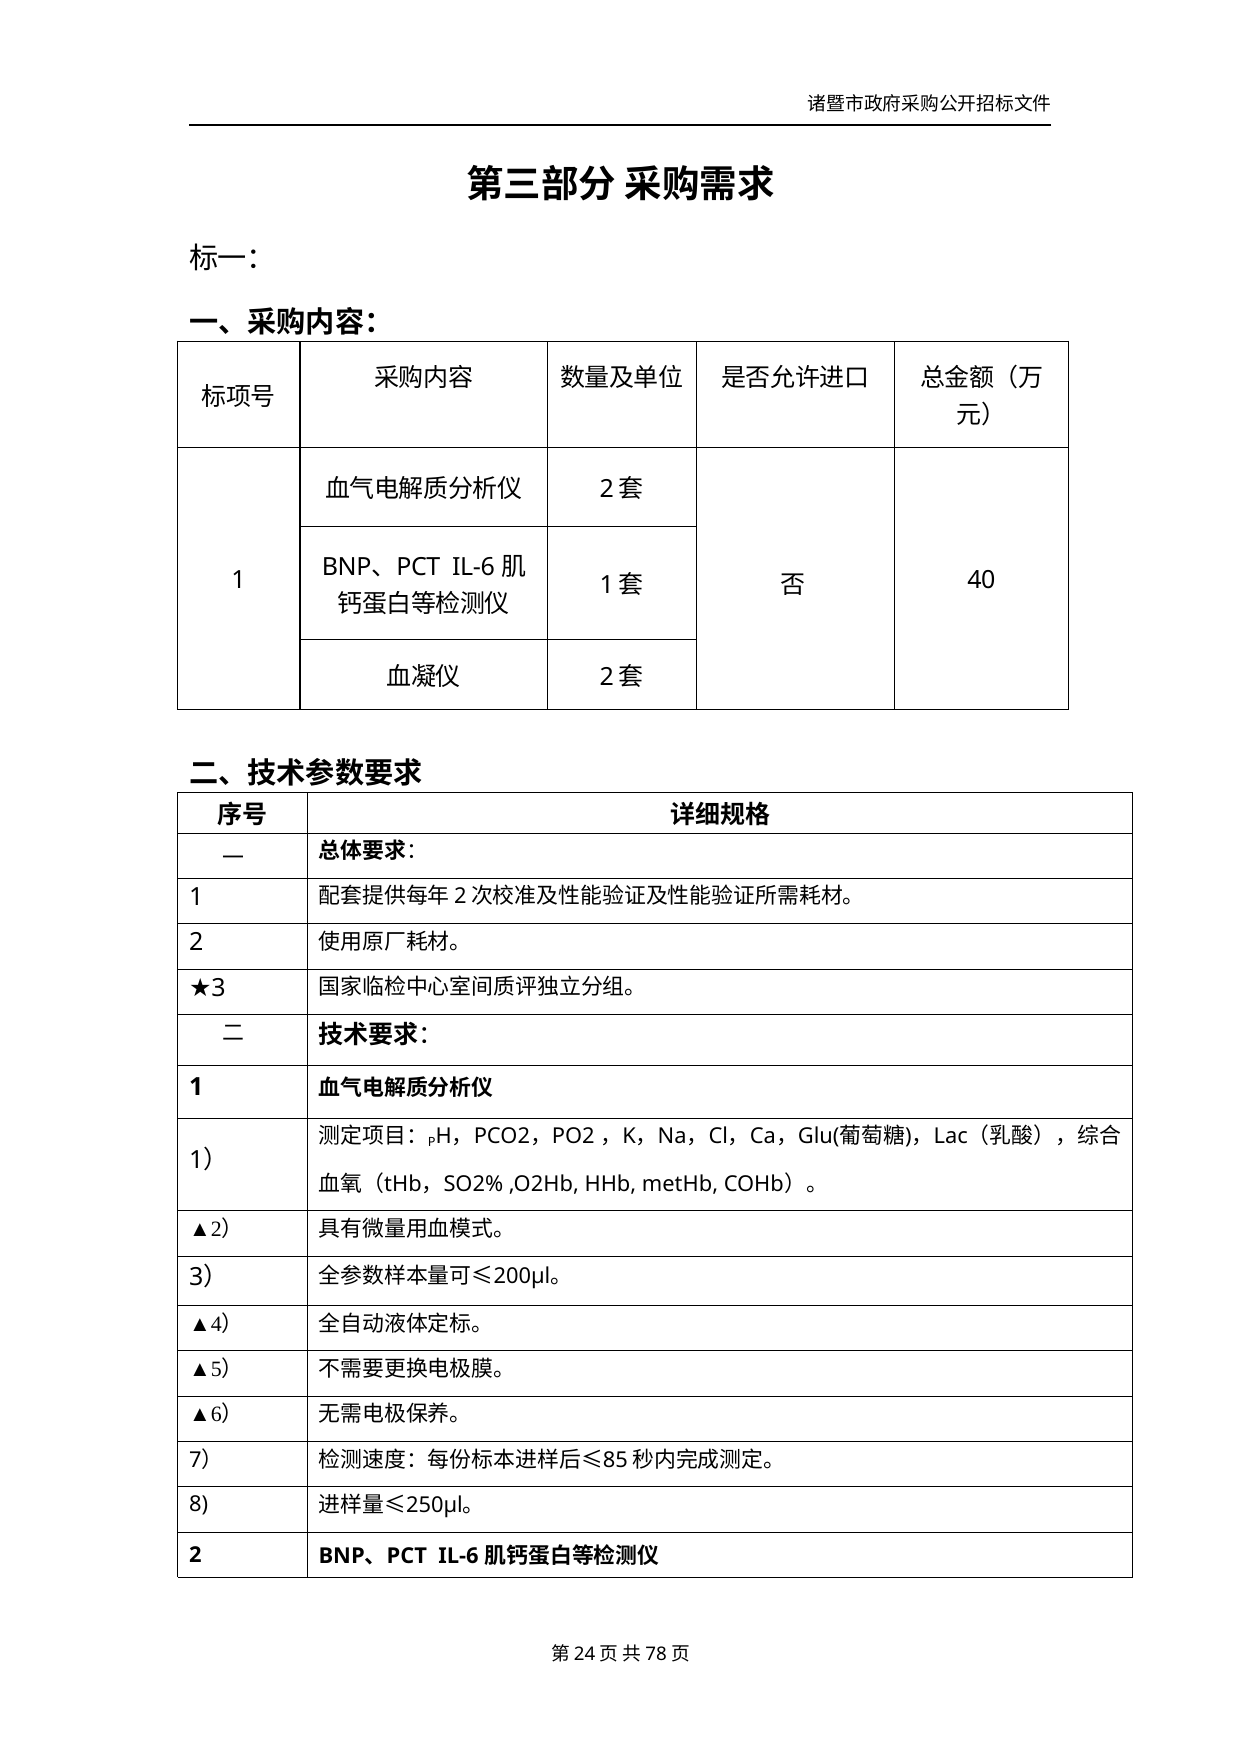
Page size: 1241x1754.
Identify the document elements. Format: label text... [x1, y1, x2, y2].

table_cell BNP、PCT IL-6 肌钙蛋白等检测仪 [301, 527, 547, 639]
table_cell 1套 [548, 527, 696, 639]
table_cell 2 [178, 1533, 307, 1577]
table_cell 全自动液体定标。 [308, 1306, 1132, 1350]
table_cell 使用原厂耗材。 [308, 924, 1132, 969]
table_cell BNP、PCT IL-6 肌钙蛋白等检测仪 [308, 1533, 1132, 1577]
table_header 总金额（万元） [895, 342, 1068, 447]
table_cell 进样量≤250μl。 [308, 1487, 1132, 1531]
table_cell 否 [697, 448, 894, 709]
table_cell ▲2） [178, 1211, 307, 1256]
table_cell 血凝仪 [301, 640, 547, 709]
table_cell 40 [895, 448, 1068, 709]
table_cell 1 [178, 448, 299, 709]
table_cell 总体要求： [308, 834, 1132, 878]
table_header 是否允许进口 [697, 342, 894, 447]
table_cell 测定项目：PH，PCO2，PO2 ，K，Na，Cl，Ca，Glu(葡萄糖)，Lac（乳酸），综合血氧（tHb，SO2% ,O2Hb, HHb, metHb, COHb）。 [308, 1119, 1132, 1210]
table_cell 检测速度：每份标本进样后≤85秒内完成测定。 [308, 1442, 1132, 1486]
table_header 数量及单位 [548, 342, 696, 447]
table_cell ★3 [178, 970, 307, 1014]
table_cell 2套 [548, 448, 696, 526]
table_cell 国家临检中心室间质评独立分组。 [308, 970, 1132, 1014]
table_cell 血气电解质分析仪 [308, 1066, 1132, 1118]
text 标一： [189, 235, 1051, 277]
table_cell 二 [178, 1015, 307, 1065]
table_cell 7） [178, 1442, 307, 1486]
table_header 序号 [178, 793, 307, 833]
table_cell 1 [178, 879, 307, 923]
list 采购需求 [189, 153, 1051, 208]
table_cell 2 [178, 924, 307, 969]
table_cell 8) [178, 1487, 307, 1531]
table_header 采购内容 [301, 342, 547, 447]
table_cell 技术要求： [308, 1015, 1132, 1065]
text 二、技术参数要求 [189, 750, 1051, 792]
table_cell 2套 [548, 640, 696, 709]
table_cell 配套提供每年2次校准及性能验证及性能验证所需耗材。 [308, 879, 1132, 923]
table_header 详细规格 [308, 793, 1132, 833]
table_cell 血气电解质分析仪 [301, 448, 547, 526]
table_cell ▲5） [178, 1351, 307, 1396]
table_cell 全参数样本量可≤200μl。 [308, 1257, 1132, 1305]
table_cell 1） [178, 1119, 307, 1210]
table_cell 1 [178, 1066, 307, 1118]
table_cell 不需要更换电极膜。 [308, 1351, 1132, 1396]
table_cell ▲6） [178, 1397, 307, 1441]
table_cell 一 [178, 834, 307, 878]
table_header 标项号 [178, 342, 299, 447]
text 一、采购内容： [189, 298, 1051, 341]
table_cell ▲4） [178, 1306, 307, 1350]
table_cell 3） [178, 1257, 307, 1305]
table_cell 无需电极保养。 [308, 1397, 1132, 1441]
table_cell 具有微量用血模式。 [308, 1211, 1132, 1256]
